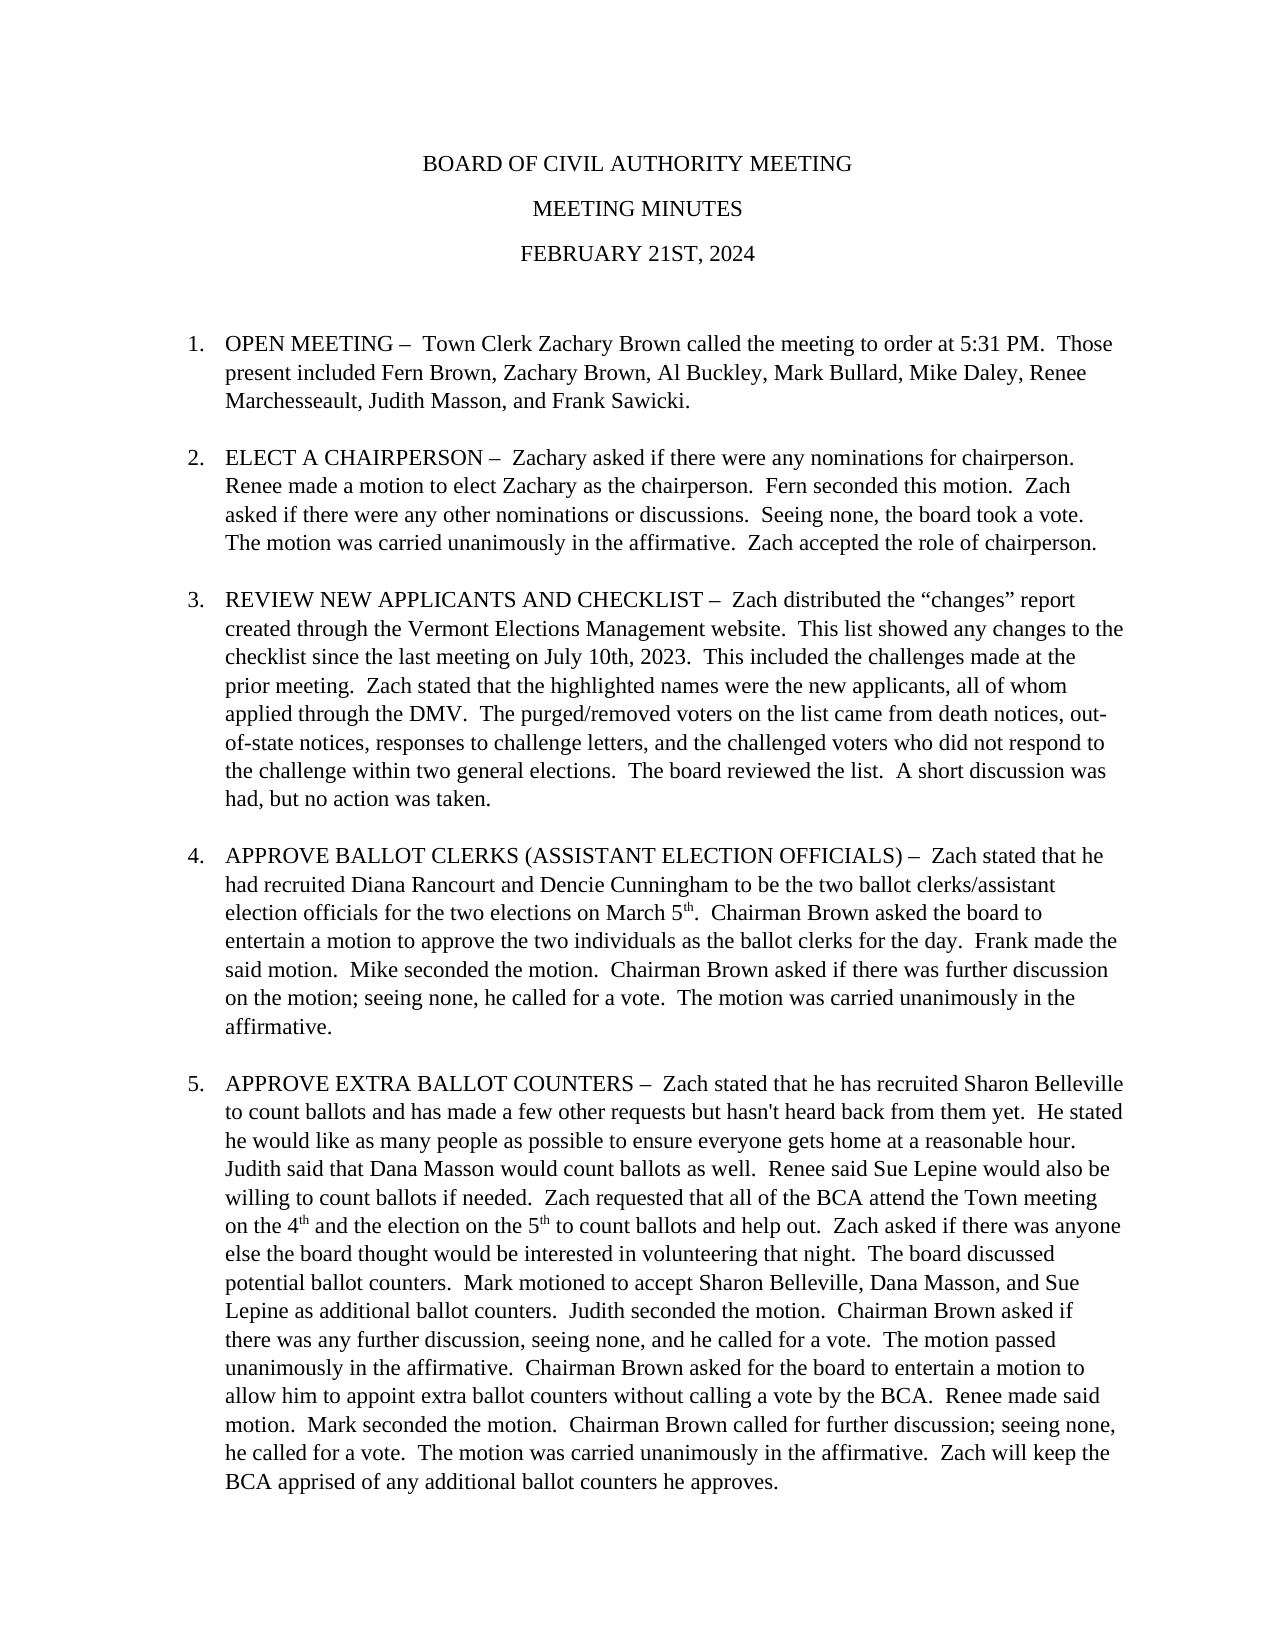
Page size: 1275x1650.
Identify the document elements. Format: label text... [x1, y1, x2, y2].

list OPEN MEETING – Town Clerk Zachary Brown called the meeting to order at 5:31 PM. Those present included Fern Brown, Zachary Brown, Al Buckley, Mark Bullard, Mike Daley, Renee Marchesseault, Judith Masson, and Frank Sawicki. [187, 330, 1125, 414]
text MEETING MINUTES [150, 195, 1125, 221]
list APPROVE EXTRA BALLOT COUNTERS – Zach stated that he has recruited Sharon Belleville to count ballots and has made a few other requests but hasn't heard back from them yet. He stated he would like as many people as possible to ensure everyone gets home at a reasonable hour. Judith said that Dana Masson would count ballots as well. Renee said Sue Lepine would also be willing to count ballots if needed. Zach requested that all of the BCA attend the Town meeting on the 4th and the election on the 5th to count ballots and help out. Zach asked if there was anyone else the board thought would be interested in volunteering that night. The board discussed potential ballot counters. Mark motioned to accept Sharon Belleville, Dana Masson, and Sue Lepine as additional ballot counters. Judith seconded the motion. Chairman Brown asked if there was any further discussion, seeing none, and he called for a vote. The motion passed unanimously in the affirmative. Chairman Brown asked for the board to entertain a motion to allow him to appoint extra ballot counters without calling a vote by the BCA. Renee made said motion. Mark seconded the motion. Chairman Brown called for further discussion; seeing none, he called for a vote. The motion was carried unanimously in the affirmative. Zach will keep the BCA apprised of any additional ballot counters he approves. [187, 1070, 1125, 1494]
text BOARD OF CIVIL AUTHORITY MEETING [150, 150, 1125, 176]
text FEBRUARY 21ST, 2024 [150, 240, 1125, 267]
list REVIEW NEW APPLICANTS AND CHECKLIST – Zach distributed the “changes” report created through the Vermont Elections Management website. This list showed any changes to the checklist since the last meeting on July 10th, 2023. This included the challenges made at the prior meeting. Zach stated that the highlighted names were the new applicants, all of whom applied through the DMV. The purged/removed voters on the list came from death notices, out-of-state notices, responses to challenge letters, and the challenged voters who did not respond to the challenge within two general elections. The board reviewed the list. A short discussion was had, but no action was taken. [187, 586, 1125, 812]
list APPROVE BALLOT CLERKS (ASSISTANT ELECTION OFFICIALS) – Zach stated that he had recruited Diana Rancourt and Dencie Cunningham to be the two ballot clerks/assistant election officials for the two elections on March 5th. Chairman Brown asked the board to entertain a motion to approve the two individuals as the ballot clerks for the day. Frank made the said motion. Mike seconded the motion. Chairman Brown asked if there was further discussion on the motion; seeing none, he called for a vote. The motion was carried unanimously in the affirmative. [187, 842, 1125, 1039]
list ELECT A CHAIRPERSON – Zachary asked if there were any nominations for chairperson. Renee made a motion to elect Zachary as the chairperson. Fern seconded this motion. Zach asked if there were any other nominations or discussions. Seeing none, the board took a vote. The motion was carried unanimously in the affirmative. Zach accepted the role of chairperson. [187, 444, 1125, 556]
